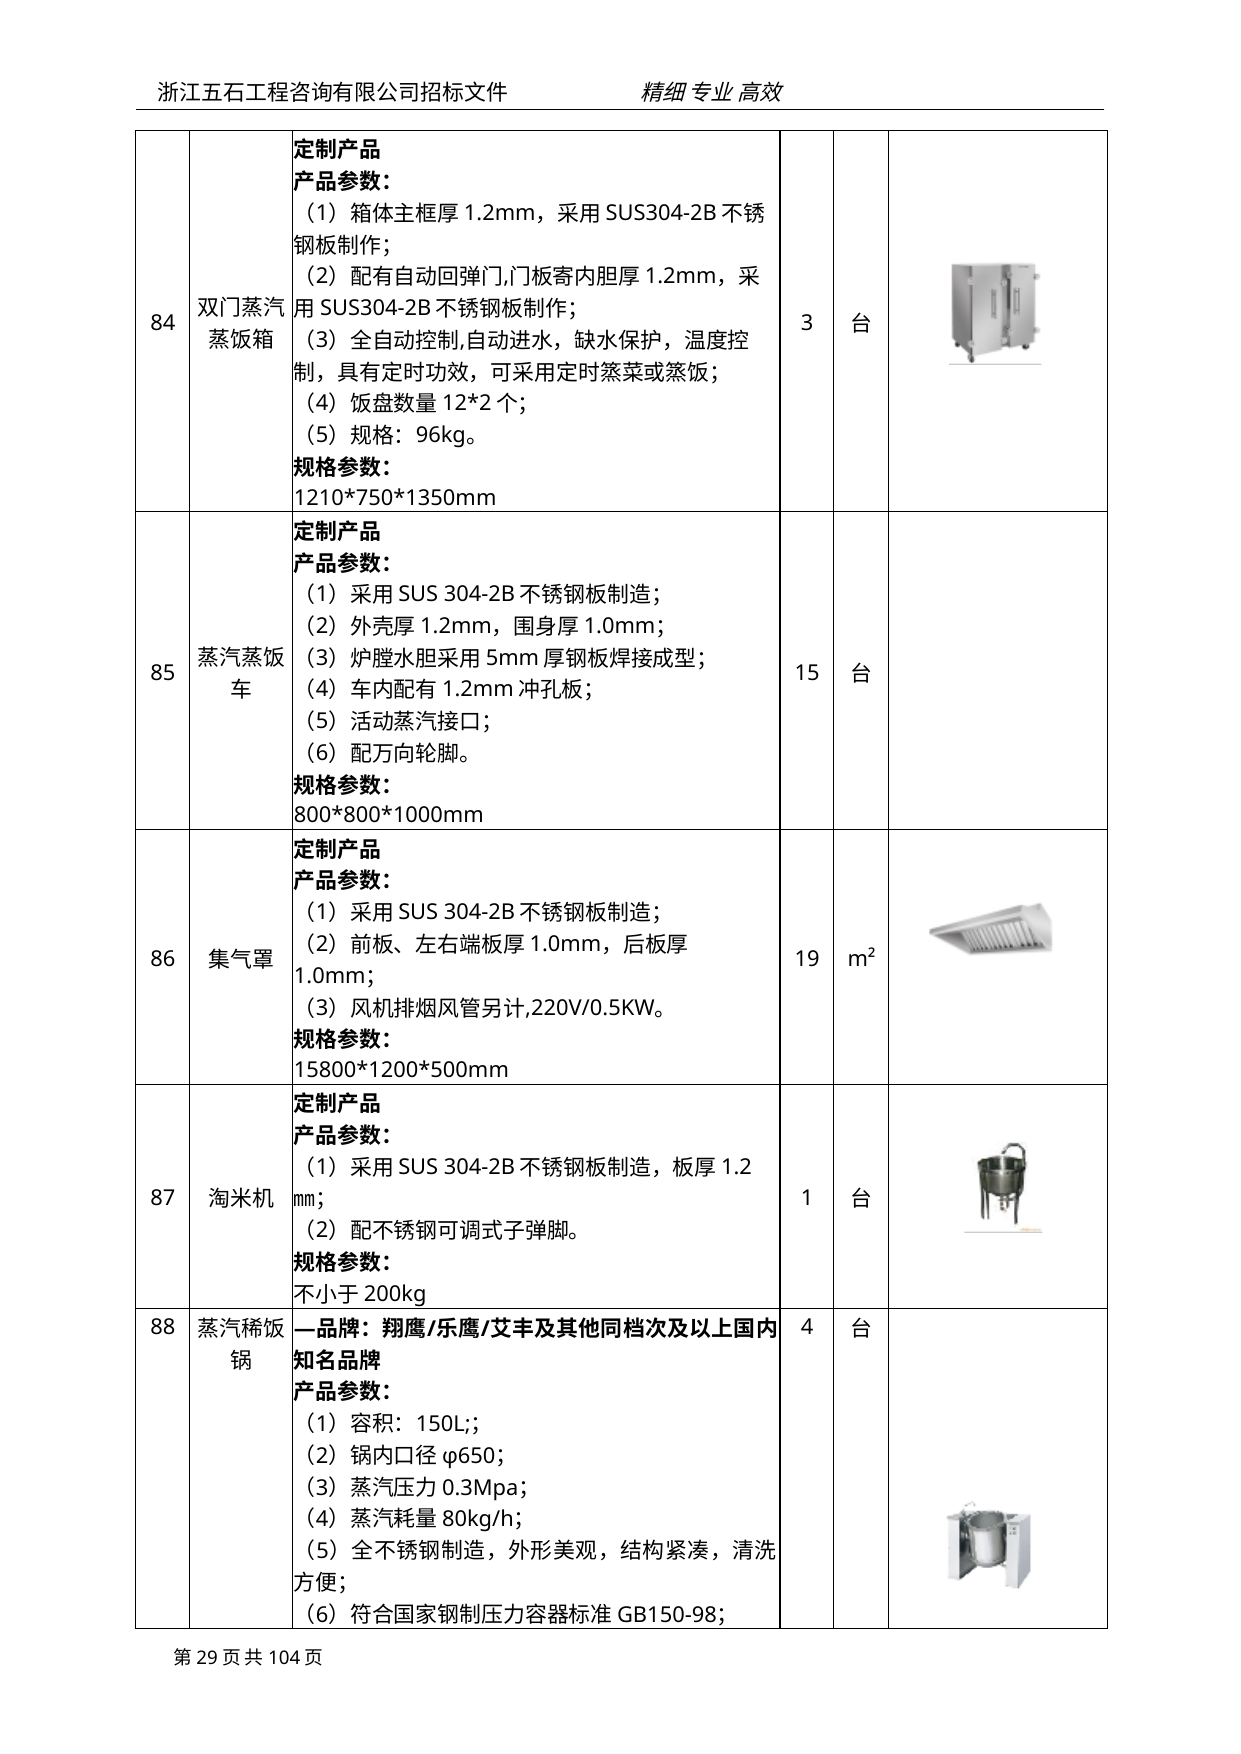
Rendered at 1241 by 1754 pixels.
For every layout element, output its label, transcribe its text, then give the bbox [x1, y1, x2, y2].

table_cell 集气罩 [190, 830, 292, 1084]
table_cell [293, 1309, 779, 1628]
table_cell 台 [834, 1309, 888, 1628]
table_cell 定制产品 产品参数： （1）采用SUS 304-2B不锈钢板制造，板厚1.2㎜； （2）配不锈钢可调式子弹脚。 规格参数： 不小于200kg [293, 1085, 779, 1308]
table_cell 3 [781, 131, 833, 511]
table_cell 85 [136, 512, 189, 829]
table_cell 定制产品 产品参数： 箱体主框厚1.2mm，采用SUS304-2B不锈钢板制作； 配有自动回弹门,门板寄内胆厚1.2mm，采用SUS304-2B不锈钢板制作； 全自动控制,自动进水，缺水保护，温度控制，具有定时功效，可采用定时篜菜或篜饭； 饭盘数量12*2个； 规格：96kg。 规格参数： 1210*750*1350mm [293, 131, 779, 511]
table_cell 双门蒸汽蒸饭箱 [190, 131, 292, 511]
table_cell 淘米机 [190, 1085, 292, 1308]
table_cell 86 [136, 830, 189, 1084]
picture [949, 260, 1042, 366]
table_cell 84 [136, 131, 189, 511]
table_cell 15 [781, 512, 833, 829]
table_cell 1 [781, 1085, 833, 1308]
table_cell 台 [834, 512, 888, 829]
table_cell [889, 830, 1107, 1084]
table_cell 87 [136, 1085, 189, 1308]
table_cell 88 [136, 1309, 189, 1628]
table_cell [889, 1309, 1107, 1628]
picture [964, 1134, 1043, 1234]
table_cell 定制产品 产品参数： 采用SUS 304-2B不锈钢板制造； 外壳厚1.2mm，围身厚1.0mm； 炉膛水胆采用5mm厚钢板焊接成型； 车内配有1.2mm冲孔板； 活动蒸汽接口； 配万向轮脚。 规格参数： 800*800*1000mm [293, 512, 779, 829]
picture [936, 1498, 1048, 1598]
table_cell 定制产品 产品参数： 采用SUS 304-2B不锈钢板制造； 前板、左右端板厚1.0mm，后板厚1.0mm； 风机排烟风管另计,220V/0.5KW。 规格参数： 15800*1200*500mm [293, 830, 779, 1084]
table_cell [889, 131, 1107, 511]
table_cell 台 [834, 131, 888, 511]
table_cell 4 [781, 1309, 833, 1628]
table_cell [889, 512, 1107, 829]
picture [928, 896, 1054, 959]
table_cell m² [834, 830, 888, 1084]
table_cell 蒸汽蒸饭车 [190, 512, 292, 829]
table_cell 19 [781, 830, 833, 1084]
table_cell 台 [834, 1085, 888, 1308]
table_cell 蒸汽稀饭锅 [190, 1309, 292, 1628]
table_cell [889, 1085, 1107, 1308]
